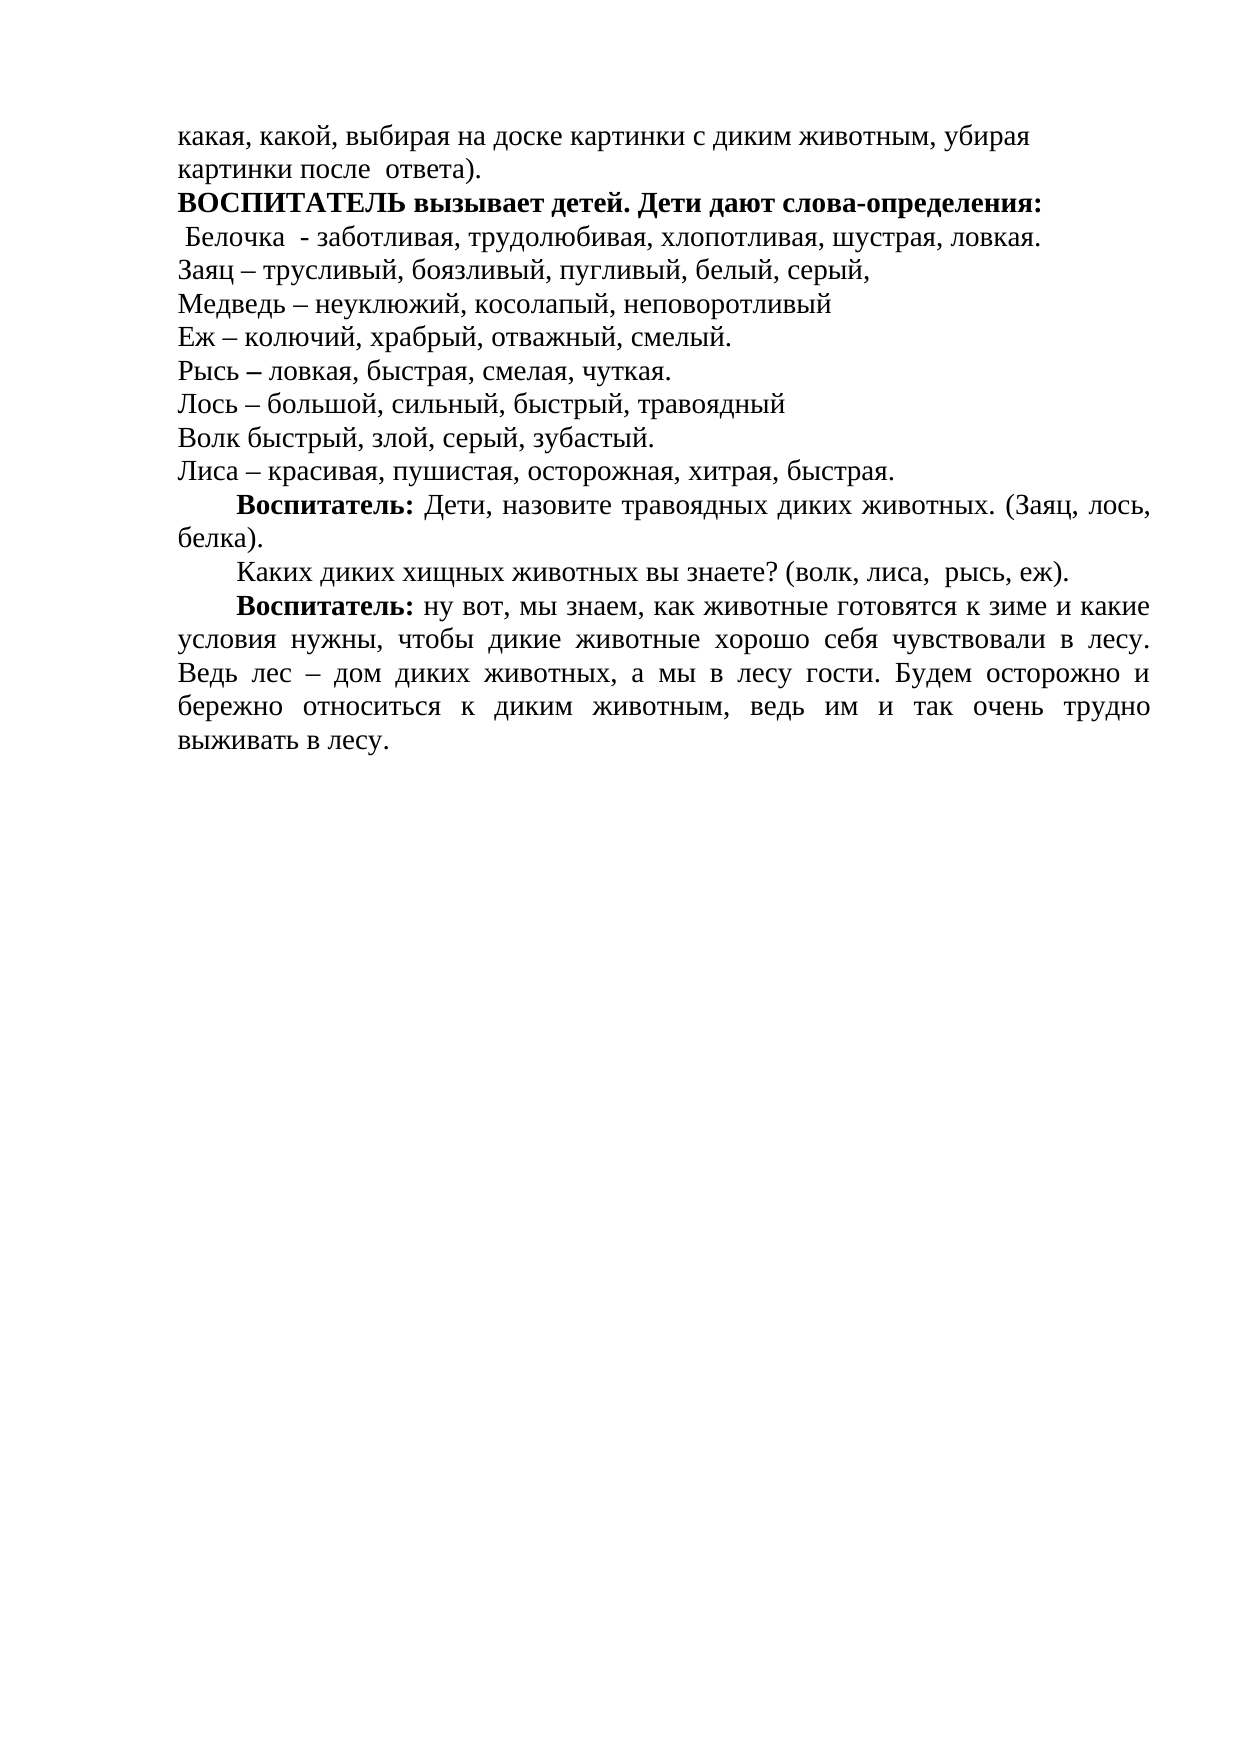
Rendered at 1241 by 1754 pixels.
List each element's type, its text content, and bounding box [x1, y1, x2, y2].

text Воспитатель: ну вот, мы знаем, как животные готовятся к зиме и какие условия нужны, чтобы дикие животные хорошо себя чувствовали в лесу. Ведь лес – дом диких животных, а мы в лесу гости. Будем осторожно и бережно относиться к диким животным, ведь им и так очень трудно выживать в лесу. [177, 588, 1152, 755]
text Медведь – неуклюжий, косолапый, неповоротливый [177, 286, 1152, 319]
text Лось – большой, сильный, быстрый, травоядный [177, 386, 1152, 420]
text Волк быстрый, злой, серый, зубастый. [177, 420, 1152, 453]
text Белочка - заботливая, трудолюбивая, хлопотливая, шустрая, ловкая. [177, 219, 1152, 252]
text Лиса – красивая, пушистая, осторожная, хитрая, быстрая. [177, 453, 1152, 487]
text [177, 118, 1152, 185]
text Воспитатель: Дети, назовите травоядных диких животных. (Заяц, лось, белка). [177, 487, 1152, 554]
text Заяц – трусливый, боязливый, пугливый, белый, серый, [177, 252, 1152, 286]
text Каких диких хищных животных вы знаете? (волк, лиса, рысь, еж). [177, 554, 1152, 588]
text Еж – колючий, храбрый, отважный, смелый. [177, 319, 1152, 353]
text ВОСПИТАТЕЛЬ вызывает детей. Дети дают слова-определения: [177, 185, 1152, 219]
text Рысь – ловкая, быстрая, смелая, чуткая. [177, 353, 1152, 386]
